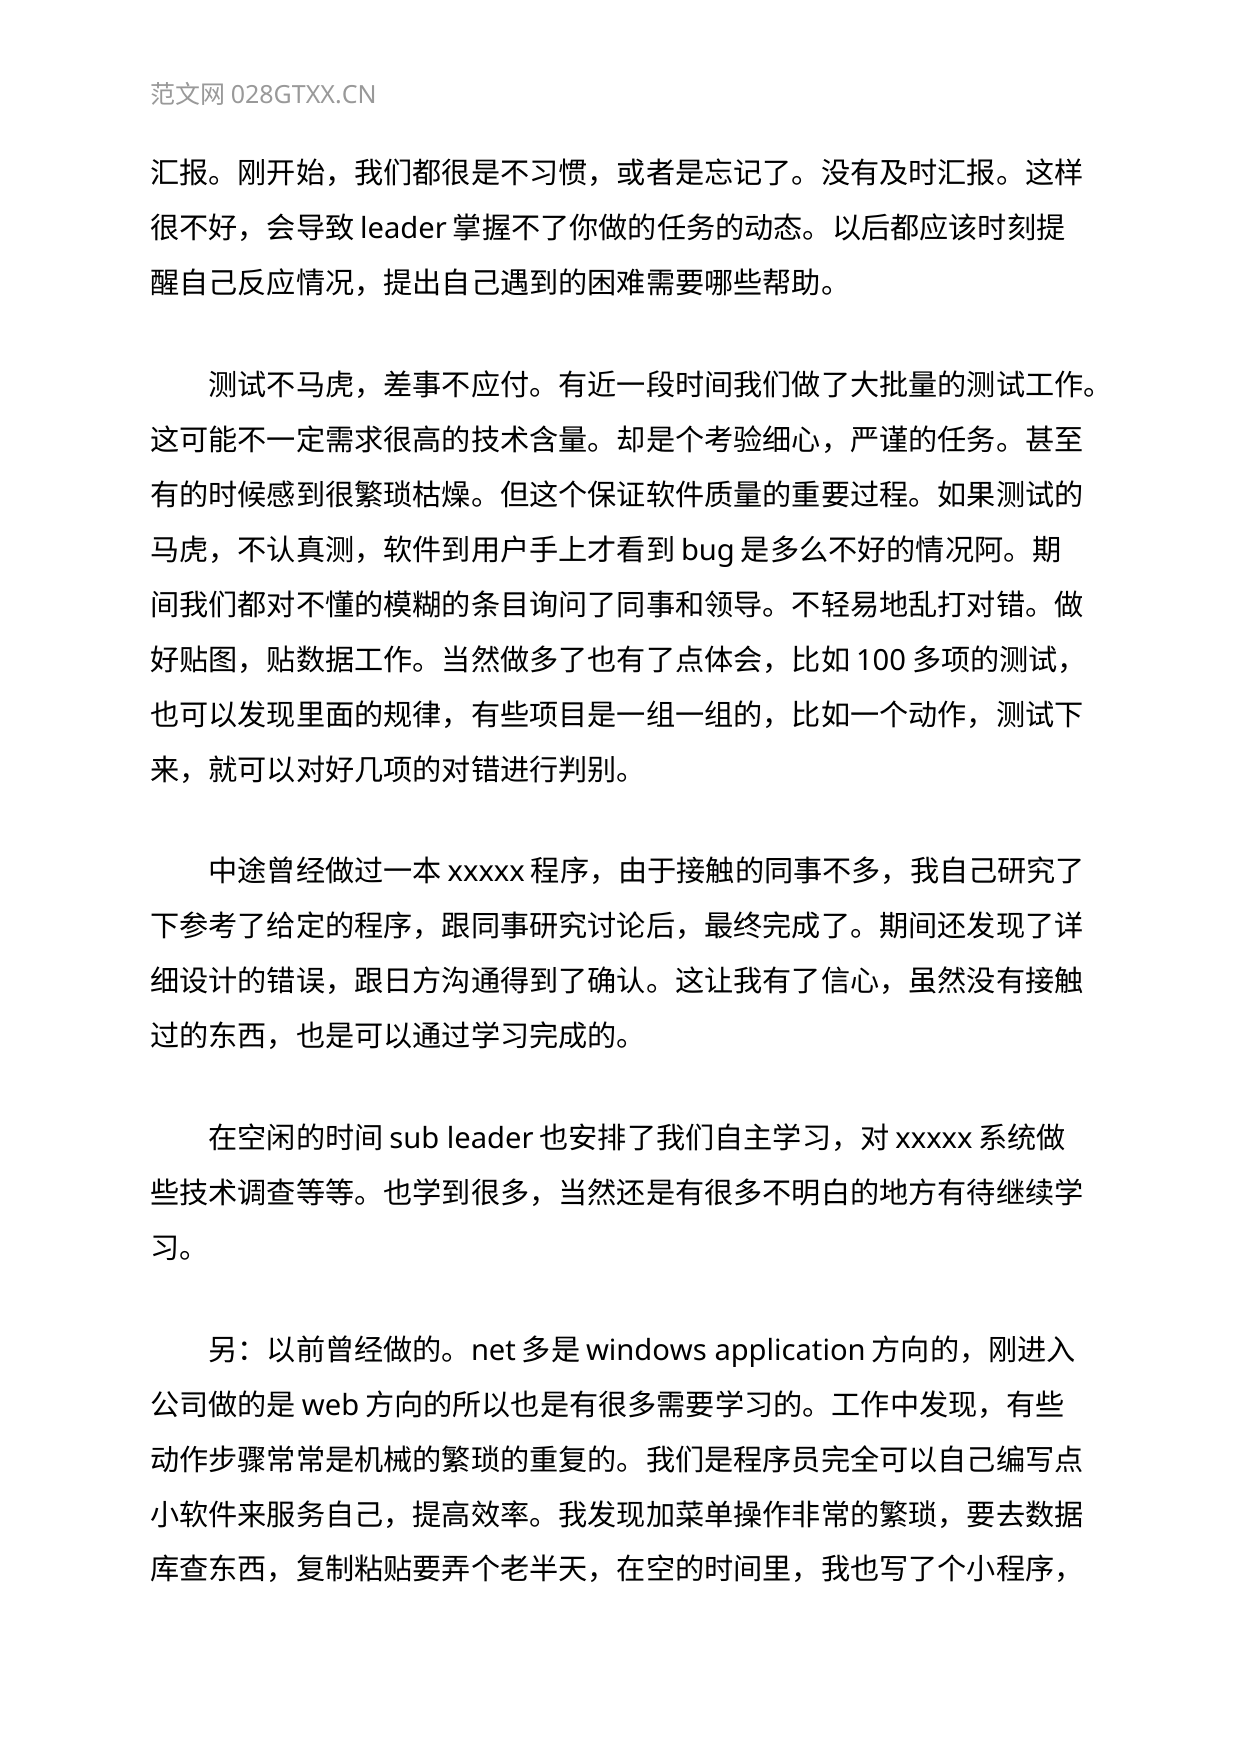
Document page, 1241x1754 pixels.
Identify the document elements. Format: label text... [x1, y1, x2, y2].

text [150, 1326, 1090, 1588]
text 测试不马虎，差事不应付。有近一段时间我们做了大批量的测试工作。这可能不一定需求很高的技术含量。却是个考验细心，严谨的任务。甚至有的时候感到很繁琐枯燥。但这个保证软件质量的重要过程。如果测试的马虎，不认真测，软件到用户手上才看到bug是多么不好的情况阿。期间我们都对不懂的模糊的条目询问了同事和领导。不轻易地乱打对错。做好贴图，贴数据工作。当然做多了也有了点体会，比如100多项的测试，也可以发现里面的规律，有些项目是一组一组的，比如一个动作，测试下来，就可以对好几项的对错进行判别。 [150, 362, 1090, 788]
text 中途曾经做过一本xxxxx程序，由于接触的同事不多，我自己研究了下参考了给定的程序，跟同事研究讨论后，最终完成了。期间还发现了详细设计的错误，跟日方沟通得到了确认。这让我有了信心，虽然没有接触过的东西，也是可以通过学习完成的。 [150, 848, 1090, 1055]
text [150, 150, 1090, 302]
text 在空闲的时间sub leader也安排了我们自主学习，对xxxxx系统做些技术调查等等。也学到很多，当然还是有很多不明白的地方有待继续学习。 [150, 1114, 1090, 1267]
